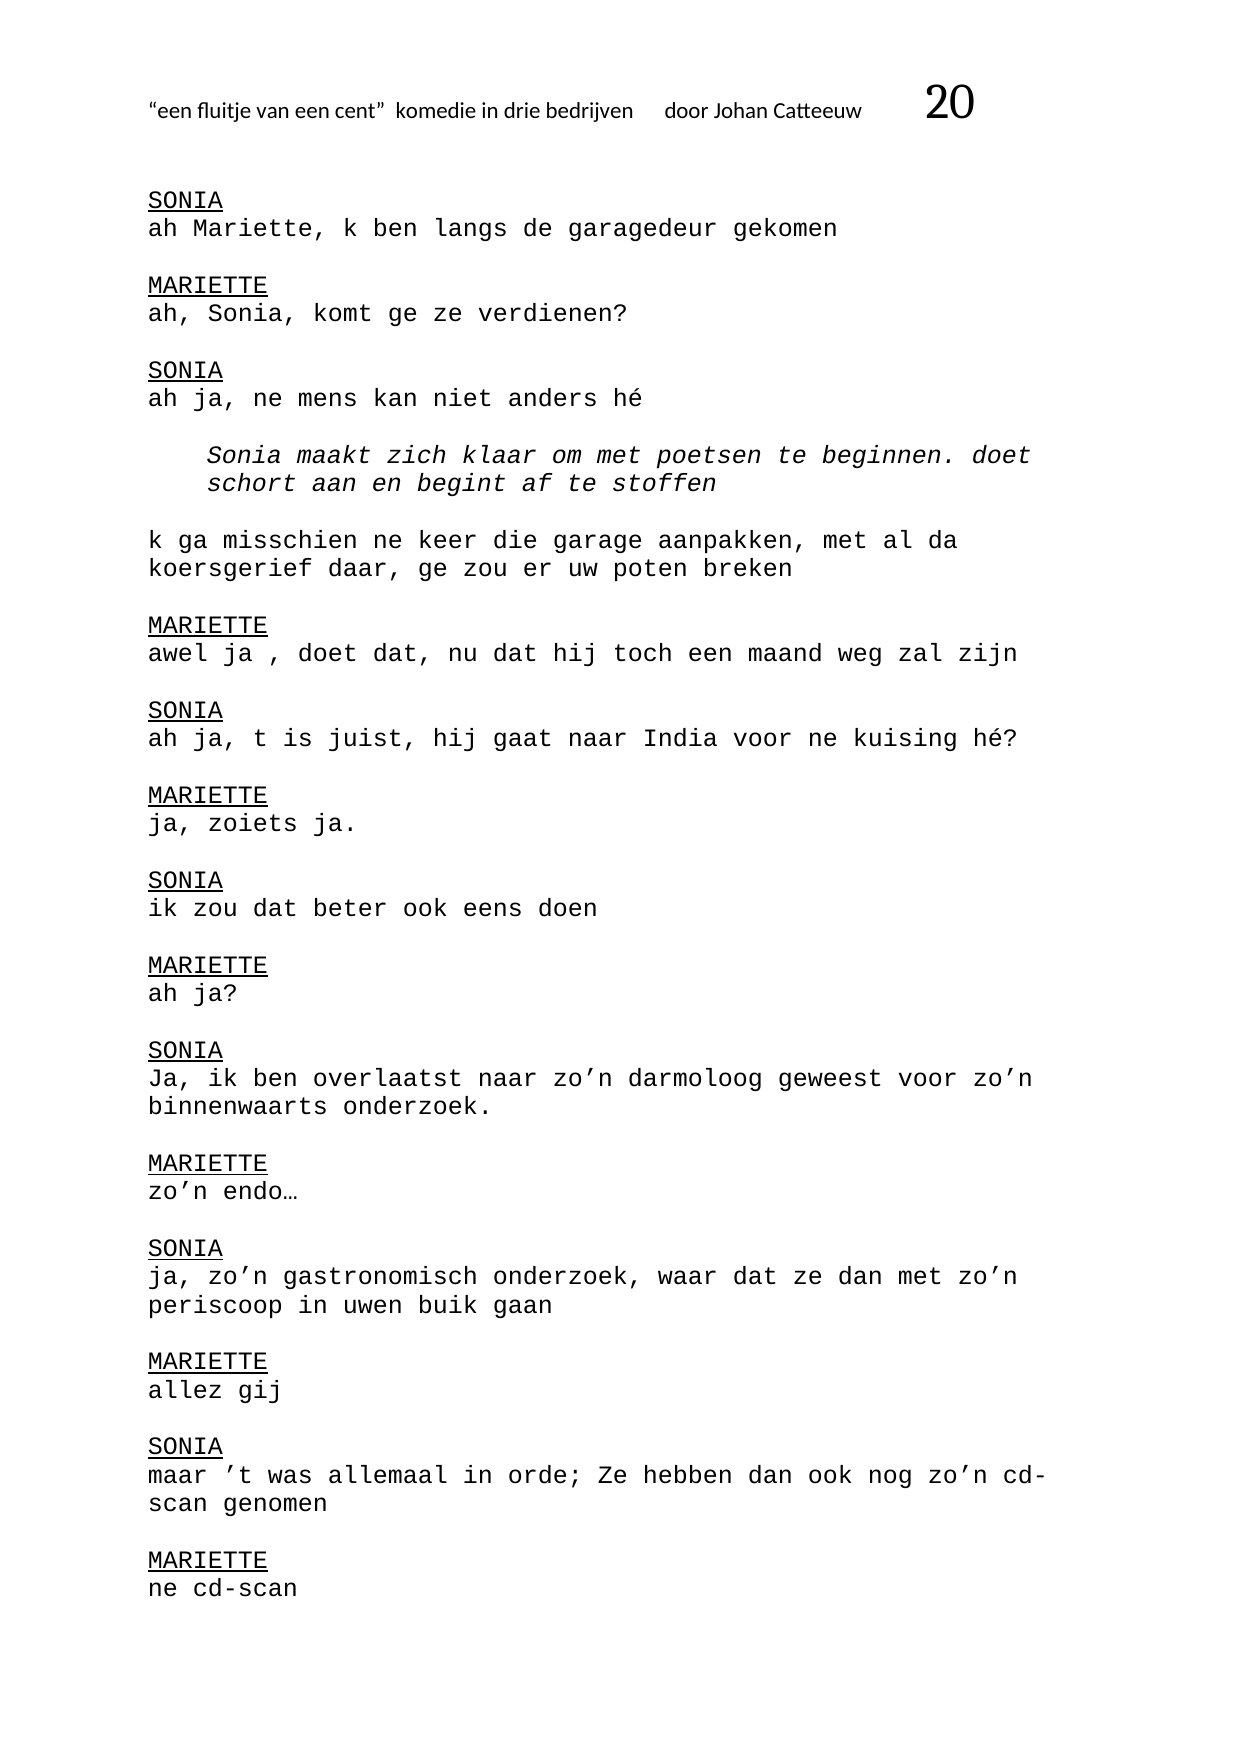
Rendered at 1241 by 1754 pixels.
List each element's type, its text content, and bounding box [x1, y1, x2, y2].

text ah Mariette, k ben langs de garagedeur gekomen [148, 216, 1093, 244]
text Sonia [148, 697, 1093, 726]
text Mariette [148, 1349, 1093, 1377]
text allez gij [148, 1377, 1093, 1406]
text sonia [148, 1037, 1093, 1066]
text sonia [148, 1434, 1093, 1462]
text Ja, ik ben overlaatst naar zo’n darmoloog geweest voor zo’n binnenwaarts onderzoek. [148, 1066, 1093, 1122]
text Mariette [148, 272, 1093, 301]
text Mariette [148, 952, 1093, 981]
text ja, zo’n gastronomisch onderzoek, waar dat ze dan met zo’n periscoop in uwen buik gaan [148, 1264, 1093, 1321]
text Sonia [148, 867, 1093, 896]
text Mariette [148, 1547, 1093, 1576]
text awel ja , doet dat, nu dat hij toch een maand weg zal zijn [148, 641, 1093, 669]
text ik zou dat beter ook eens doen [148, 896, 1093, 924]
text ah ja, ne mens kan niet anders hé [148, 386, 1093, 414]
text Sonia [148, 187, 1093, 216]
text maar ’t was allemaal in orde; Ze hebben dan ook nog zo’n cd-scan genomen [148, 1462, 1093, 1519]
text ah ja? [148, 981, 1093, 1009]
text ah ja, t is juist, hij gaat naar India voor ne kuising hé? [148, 726, 1093, 754]
text k ga misschien ne keer die garage aanpakken, met al da koersgerief daar, ge zou er uw poten breken [148, 527, 1093, 584]
text ne cd-scan [148, 1576, 1093, 1604]
text Mariette [148, 782, 1093, 811]
text Sonia maakt zich klaar om met poetsen te beginnen. doet schort aan en begint af te stoffen [207, 442, 1093, 499]
text Mariette [148, 612, 1093, 641]
text zo’n endo… [148, 1179, 1093, 1207]
text ah, Sonia, komt ge ze verdienen? [148, 301, 1093, 329]
text Sonia [148, 357, 1093, 386]
text ja, zoiets ja. [148, 811, 1093, 839]
text Mariette [148, 1151, 1093, 1179]
text Sonia [148, 1236, 1093, 1264]
